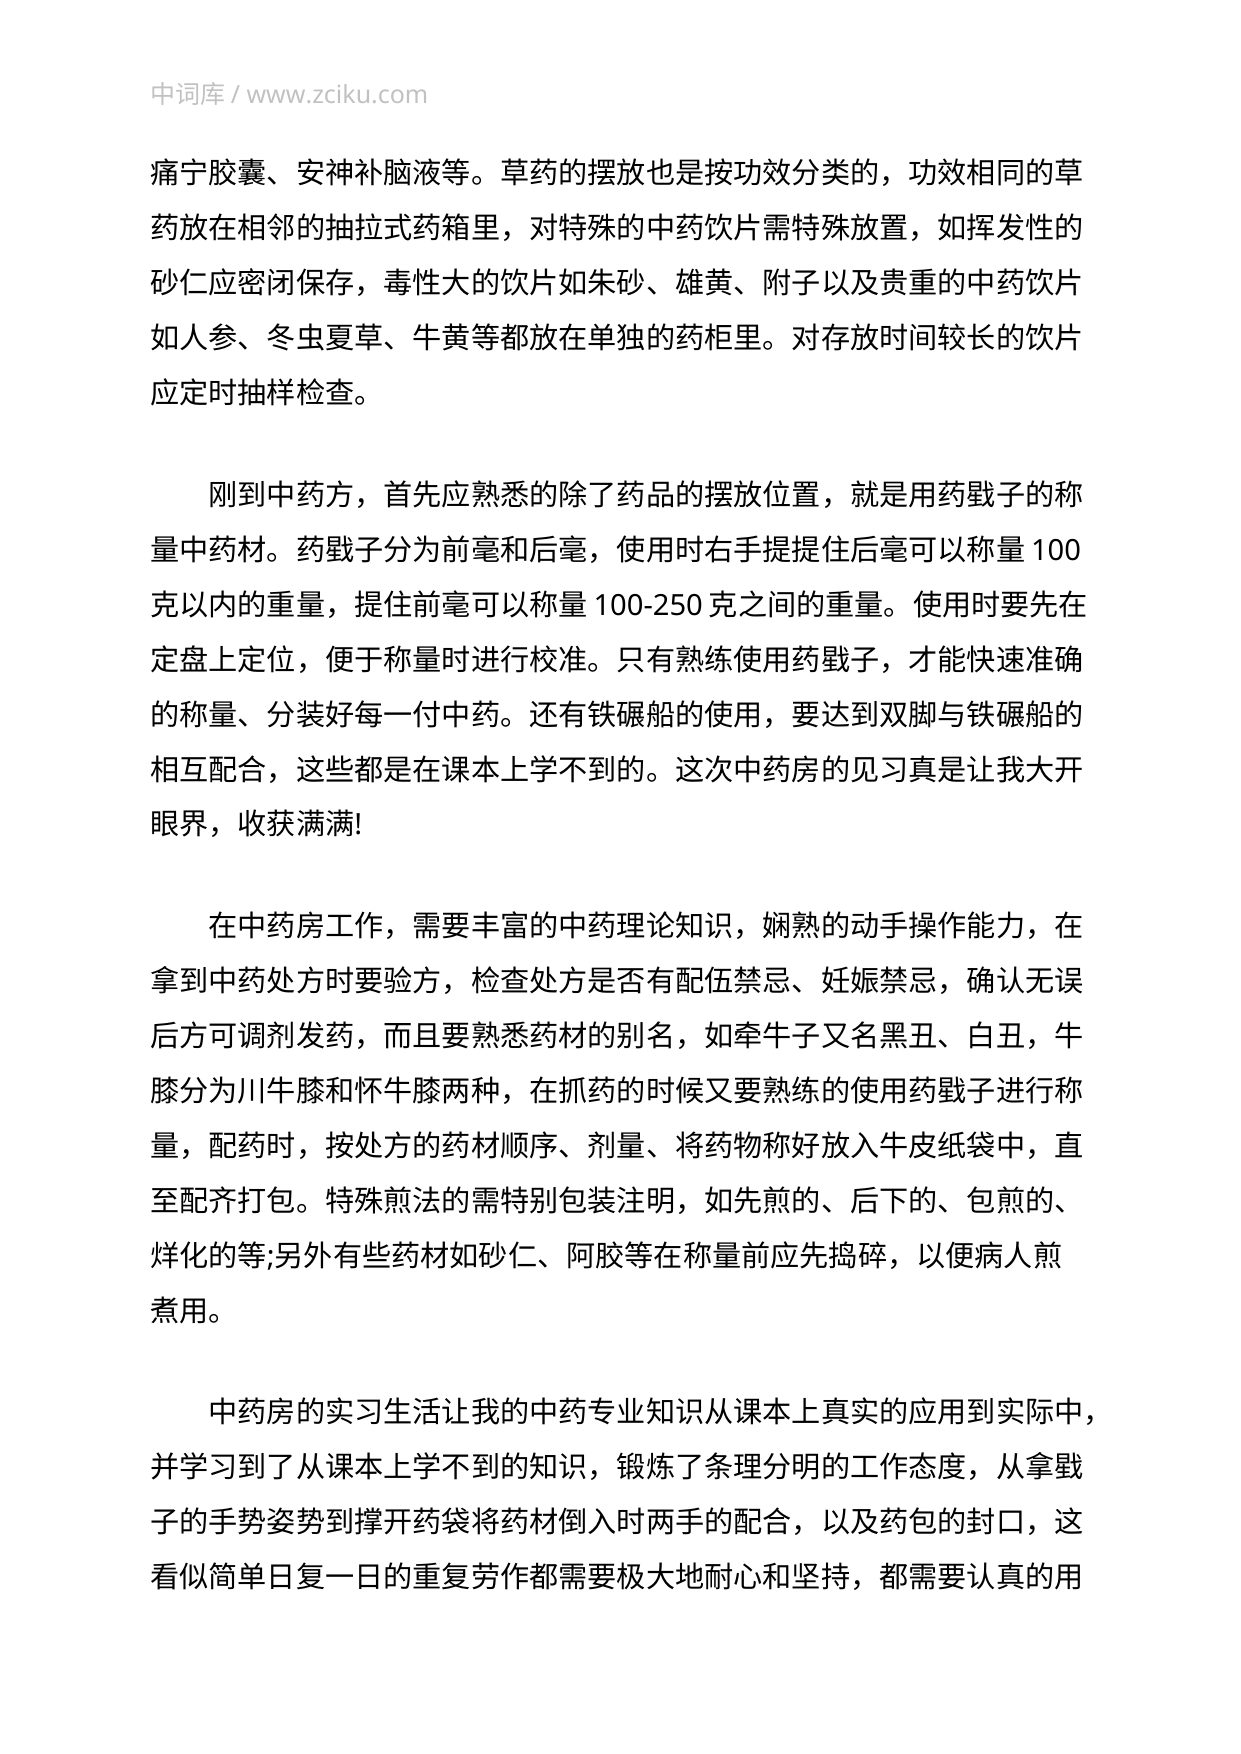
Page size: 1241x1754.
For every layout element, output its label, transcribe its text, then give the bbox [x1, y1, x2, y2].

text 刚到中药方，首先应熟悉的除了药品的摆放位置，就是用药戥子的称量中药材。药戥子分为前毫和后毫，使用时右手提提住后毫可以称量100克以内的重量，提住前毫可以称量100-250克之间的重量。使用时要先在定盘上定位，便于称量时进行校准。只有熟练使用药戥子，才能快速准确的称量、分装好每一付中药。还有铁碾船的使用，要达到双脚与铁碾船的相互配合，这些都是在课本上学不到的。这次中药房的见习真是让我大开眼界，收获满满! [150, 471, 1090, 843]
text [150, 1389, 1090, 1596]
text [150, 150, 1090, 412]
text 在中药房工作，需要丰富的中药理论知识，娴熟的动手操作能力，在拿到中药处方时要验方，检查处方是否有配伍禁忌、妊娠禁忌，确认无误后方可调剂发药，而且要熟悉药材的别名，如牵牛子又名黑丑、白丑，牛膝分为川牛膝和怀牛膝两种，在抓药的时候又要熟练的使用药戥子进行称量，配药时，按处方的药材顺序、剂量、将药物称好放入牛皮纸袋中，直至配齐打包。特殊煎法的需特别包装注明，如先煎的、后下的、包煎的、烊化的等;另外有些药材如砂仁、阿胶等在称量前应先捣碎，以便病人煎煮用。 [150, 903, 1090, 1329]
